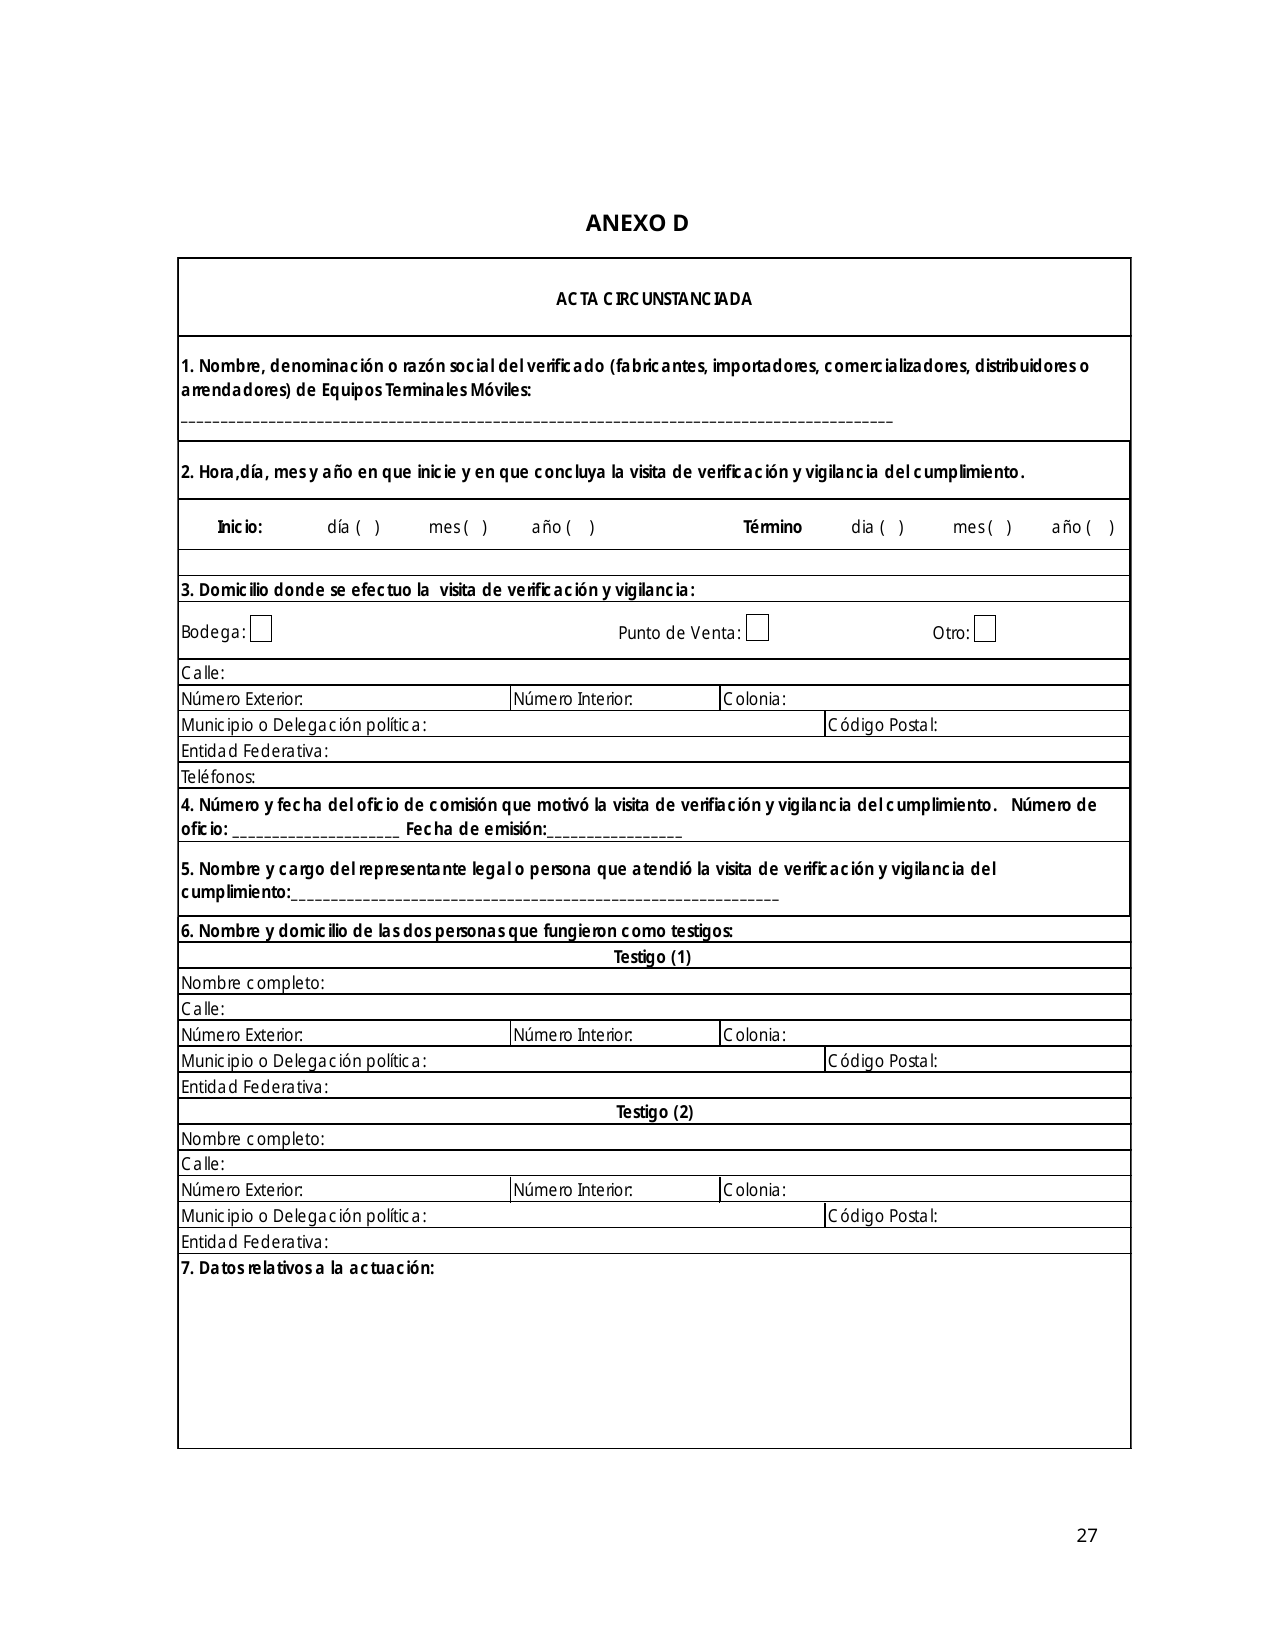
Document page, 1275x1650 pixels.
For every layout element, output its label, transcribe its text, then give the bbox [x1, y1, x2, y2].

text ANEXO D [177, 207, 1098, 238]
